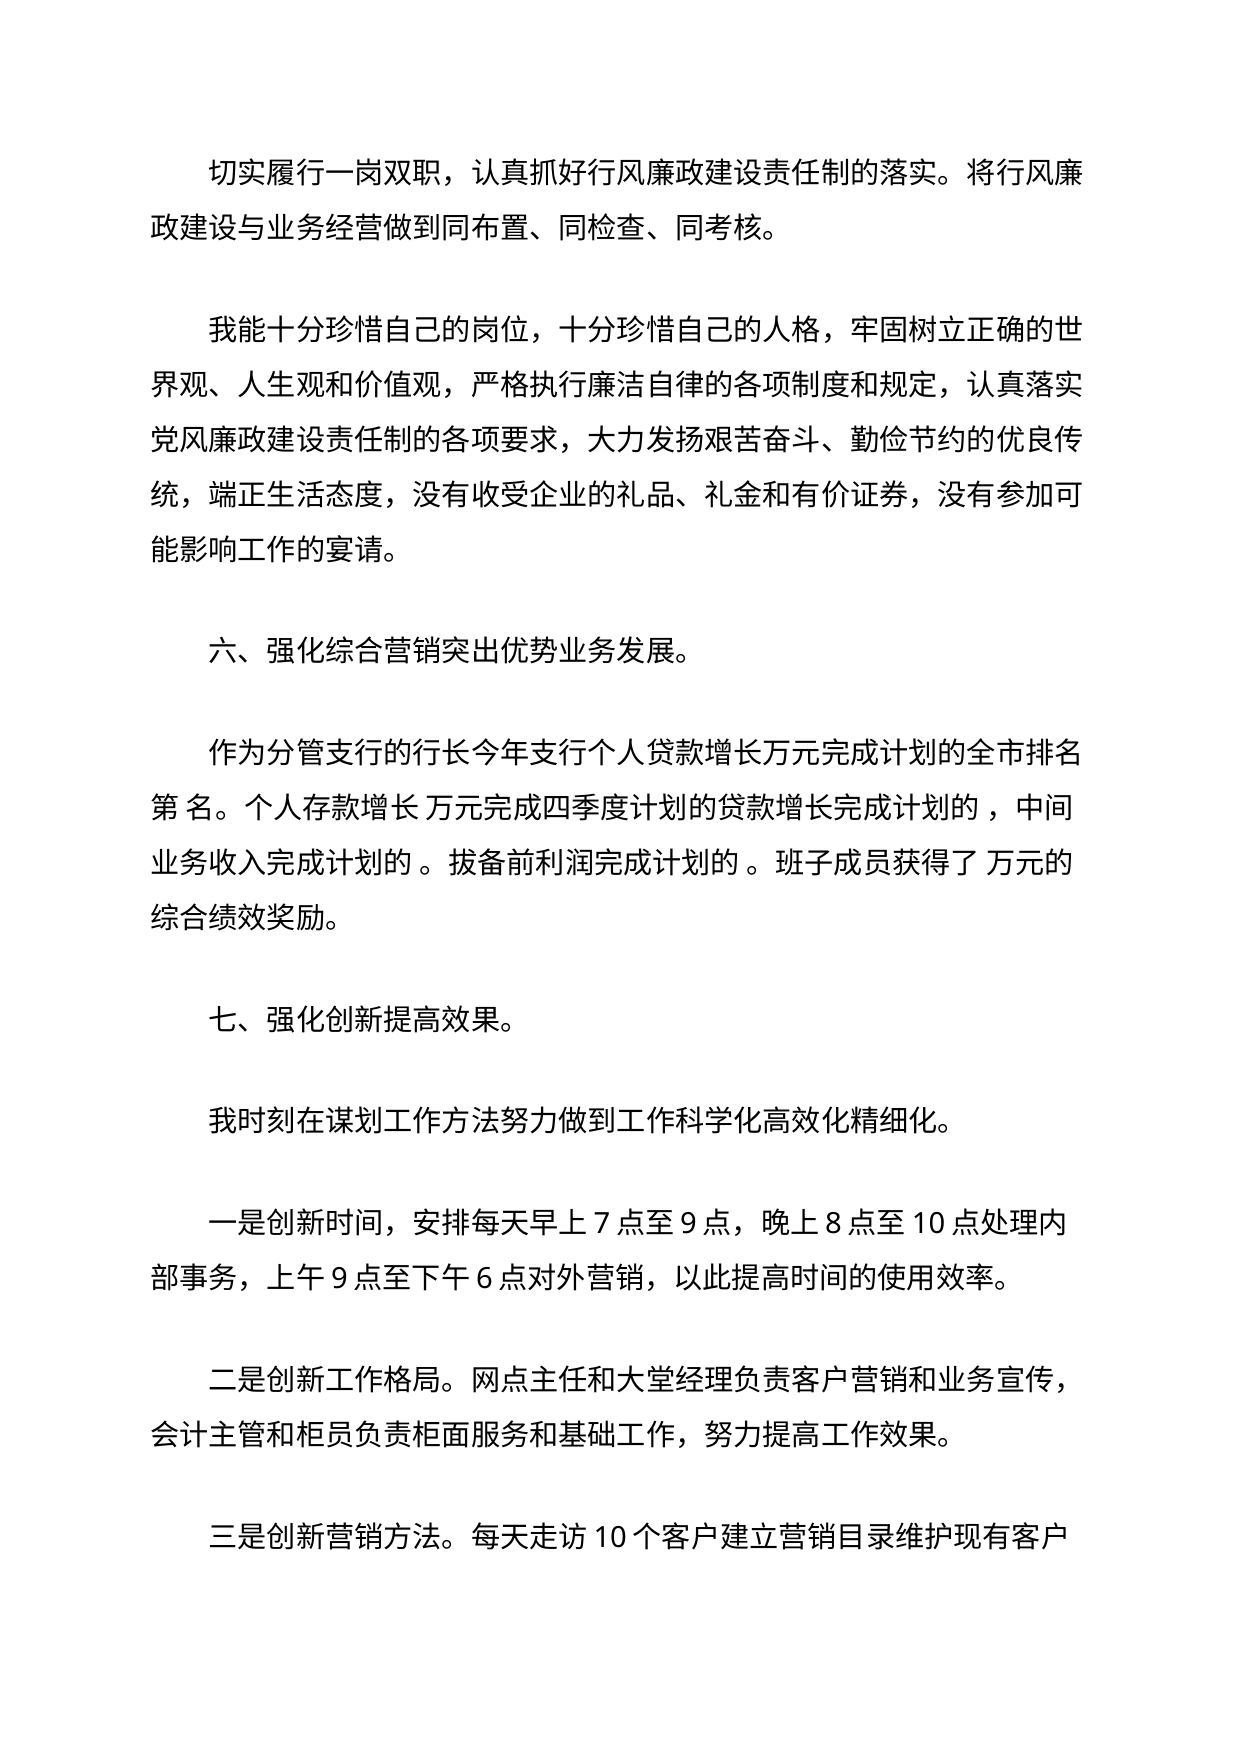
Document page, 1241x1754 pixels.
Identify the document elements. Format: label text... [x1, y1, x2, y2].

text 作为分管支行的行长今年支行个人贷款增长万元完成计划的全市排名第 名。个人存款增长 万元完成四季度计划的贷款增长完成计划的 ，中间业务收入完成计划的 。拔备前利润完成计划的 。班子成员获得了 万元的综合绩效奖励。 [150, 730, 1090, 937]
text 二是创新工作格局。网点主任和大堂经理负责客户营销和业务宣传，会计主管和柜员负责柜面服务和基础工作，努力提高工作效果。 [150, 1357, 1090, 1454]
text 六、强化综合营销突出优势业务发展。 [150, 628, 1090, 670]
text 我能十分珍惜自己的岗位，十分珍惜自己的人格，牢固树立正确的世界观、人生观和价值观，严格执行廉洁自律的各项制度和规定，认真落实党风廉政建设责任制的各项要求，大力发扬艰苦奋斗、勤俭节约的优良传统，端正生活态度，没有收受企业的礼品、礼金和有价证券，没有参加可能影响工作的宴请。 [150, 307, 1090, 568]
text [150, 1513, 1090, 1556]
text 我时刻在谋划工作方法努力做到工作科学化高效化精细化。 [150, 1098, 1090, 1140]
text 七、强化创新提高效果。 [150, 996, 1090, 1038]
text 一是创新时间，安排每天早上7点至9点，晚上8点至10点处理内部事务，上午9点至下午6点对外营销，以此提高时间的使用效率。 [150, 1200, 1090, 1297]
text 切实履行一岗双职，认真抓好行风廉政建设责任制的落实。将行风廉政建设与业务经营做到同布置、同检查、同考核。 [150, 150, 1090, 247]
